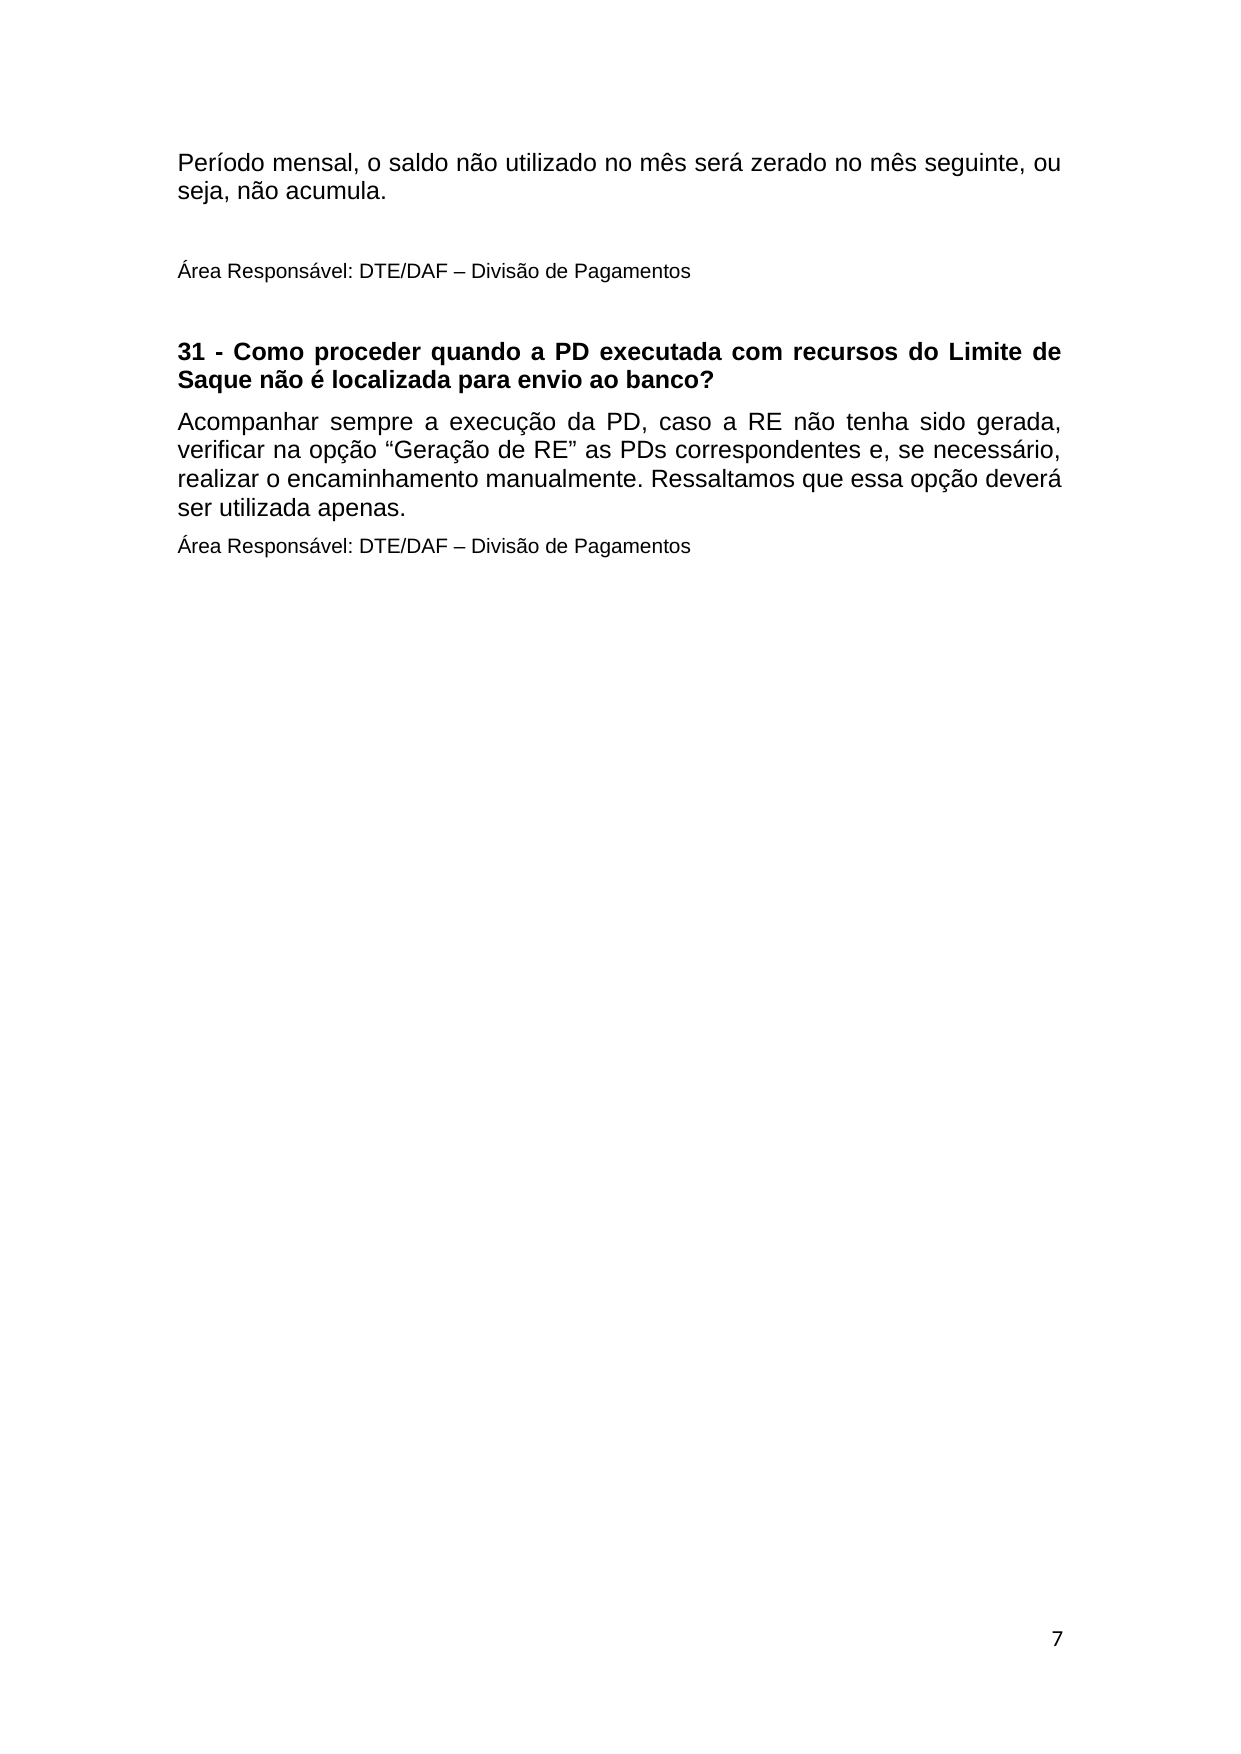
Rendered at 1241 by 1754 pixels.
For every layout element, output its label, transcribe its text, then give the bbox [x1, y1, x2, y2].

text Período mensal, o saldo não utilizado no mês será zerado no mês seguinte, ou seja, não acumula. [177, 148, 1063, 205]
text 31 - Como proceder quando a PD executada com recursos do Limite de Saque não é localizada para envio ao banco? [177, 337, 1063, 394]
text Acompanhar sempre a execução da PD, caso a RE não tenha sido gerada, verificar na opção “Geração de RE” as PDs correspondentes e, se necessário, realizar o encaminhamento manualmente. Ressaltamos que essa opção deverá ser utilizada apenas. [177, 407, 1063, 522]
text Área Responsável: DTE/DAF – Divisão de Pagamentos [177, 534, 1063, 558]
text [177, 259, 1063, 283]
